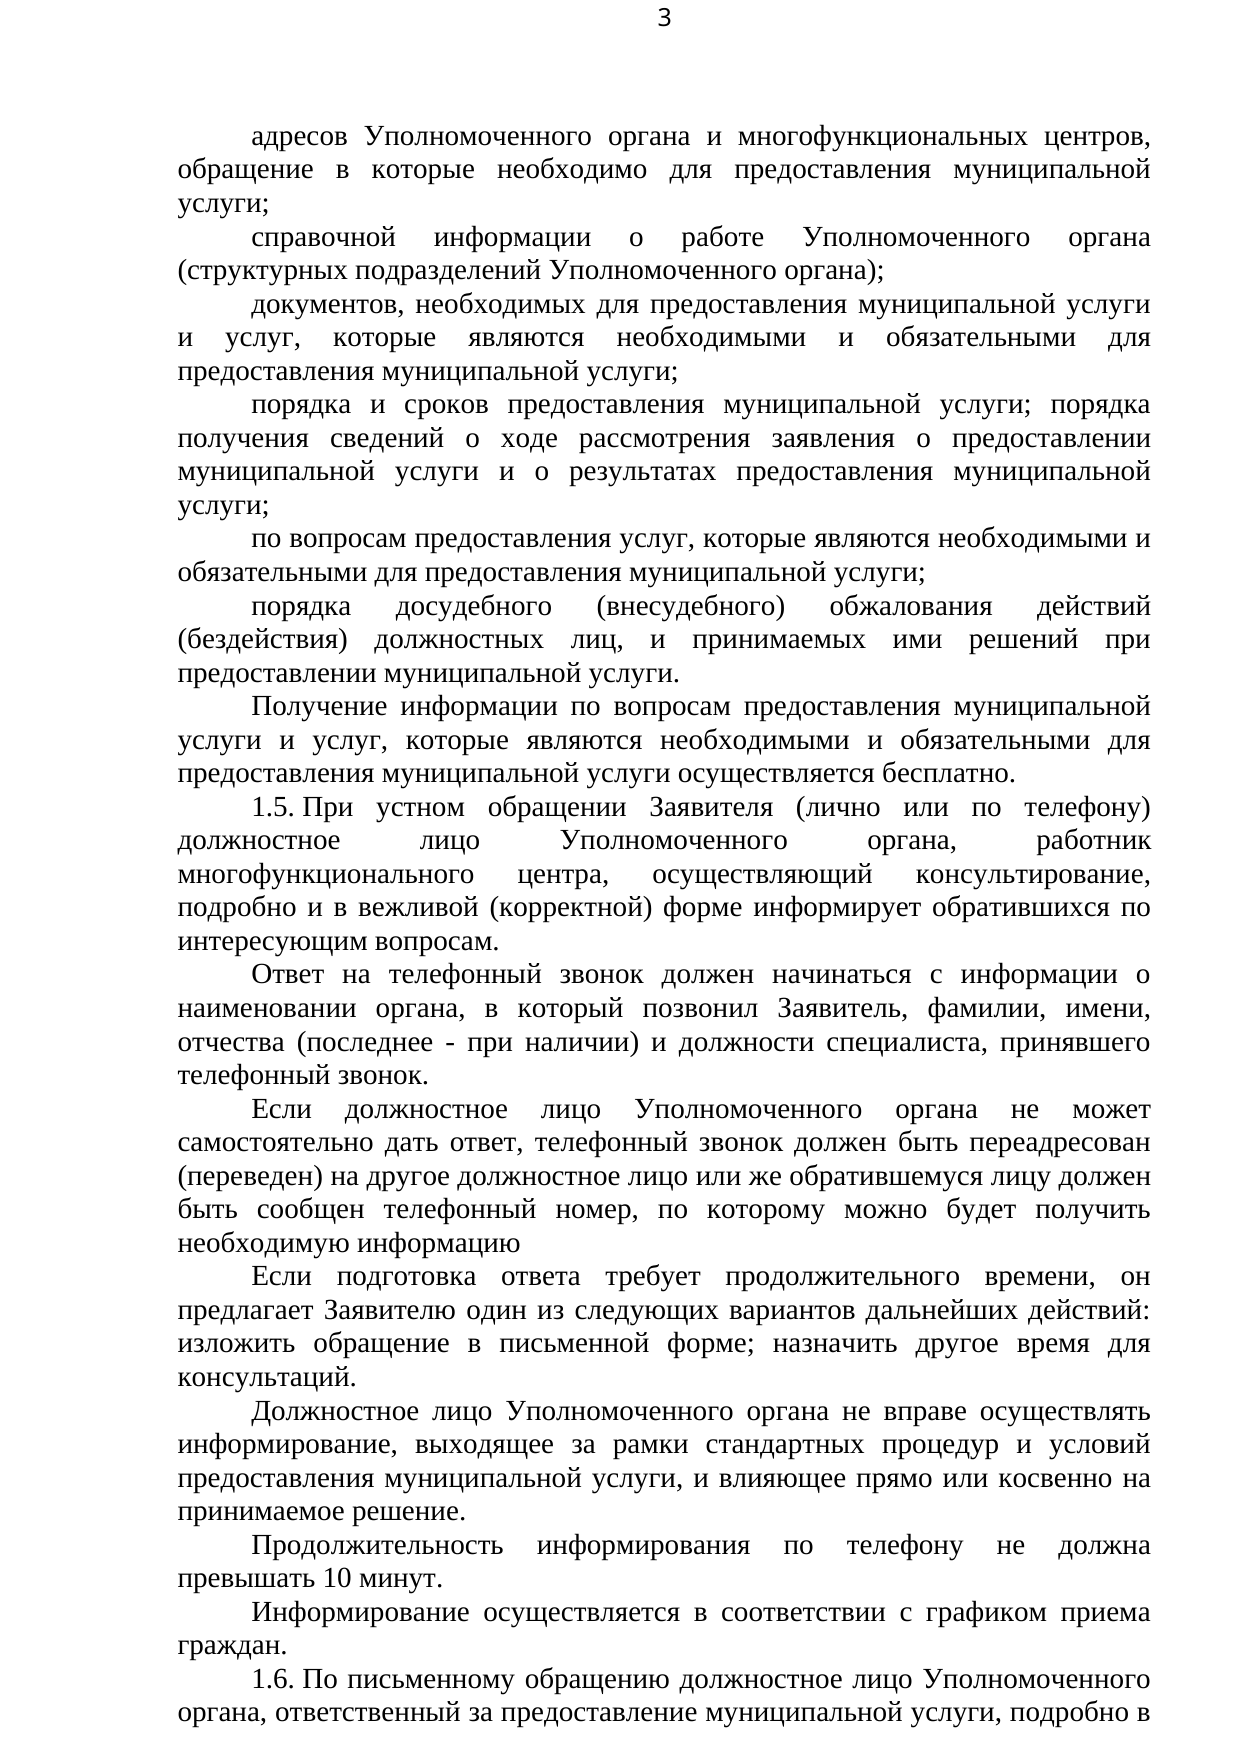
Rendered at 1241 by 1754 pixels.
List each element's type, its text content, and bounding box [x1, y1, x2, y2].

text порядка и сроков предоставления муниципальной услуги; порядка получения сведений о ходе рассмотрения заявления о предоставлении муниципальной услуги и о результатах предоставления муниципальной услуги; [177, 386, 1152, 521]
text 1.5. При устном обращении Заявителя (лично или по телефону) должностное лицо Уполномоченного органа, работник многофункционального центра, осуществляющий консультирование, подробно и в вежливой (корректной) форме информирует обратившихся по интересующим вопросам. [177, 789, 1152, 957]
text Получение информации по вопросам предоставления муниципальной услуги и услуг, которые являются необходимыми и обязательными для предоставления муниципальной услуги осуществляется бесплатно. [177, 688, 1152, 789]
text порядка досудебного (внесудебного) обжалования действий (бездействия) должностных лиц, и принимаемых ими решений при предоставлении муниципальной услуги. [177, 588, 1152, 688]
text Продолжительность информирования по телефону не должна превышать 10 минут. [177, 1527, 1152, 1594]
text адресов Уполномоченного органа и многофункциональных центров, обращение в которые необходимо для предоставления муниципальной услуги; [177, 118, 1152, 219]
text Если подготовка ответа требует продолжительного времени, он предлагает Заявителю один из следующих вариантов дальнейших действий: изложить обращение в письменной форме; назначить другое время для консультаций. [177, 1258, 1152, 1393]
text по вопросам предоставления услуг, которые являются необходимыми и обязательными для предоставления муниципальной услуги; [177, 521, 1152, 588]
text Информирование осуществляется в соответствии с графиком приема граждан. [177, 1594, 1152, 1661]
text Должностное лицо Уполномоченного органа не вправе осуществлять информирование, выходящее за рамки стандартных процедур и условий предоставления муниципальной услуги, и влияющее прямо или косвенно на принимаемое решение. [177, 1393, 1152, 1527]
text документов, необходимых для предоставления муниципальной услуги и услуг, которые являются необходимыми и обязательными для предоставления муниципальной услуги; [177, 286, 1152, 386]
text справочной информации о работе Уполномоченного органа (структурных подразделений Уполномоченного органа); [177, 219, 1152, 286]
text Ответ на телефонный звонок должен начинаться с информации о наименовании органа, в который позвонил Заявитель, фамилии, имени, отчества (последнее - при наличии) и должности специалиста, принявшего телефонный звонок. [177, 957, 1152, 1091]
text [177, 1661, 1152, 1728]
text Если должностное лицо Уполномоченного органа не может самостоятельно дать ответ, телефонный звонок должен быть переадресован (переведен) на другое должностное лицо или же обратившемуся лицу должен быть сообщен телефонный номер, по которому можно будет получить необходимую информацию [177, 1091, 1152, 1258]
